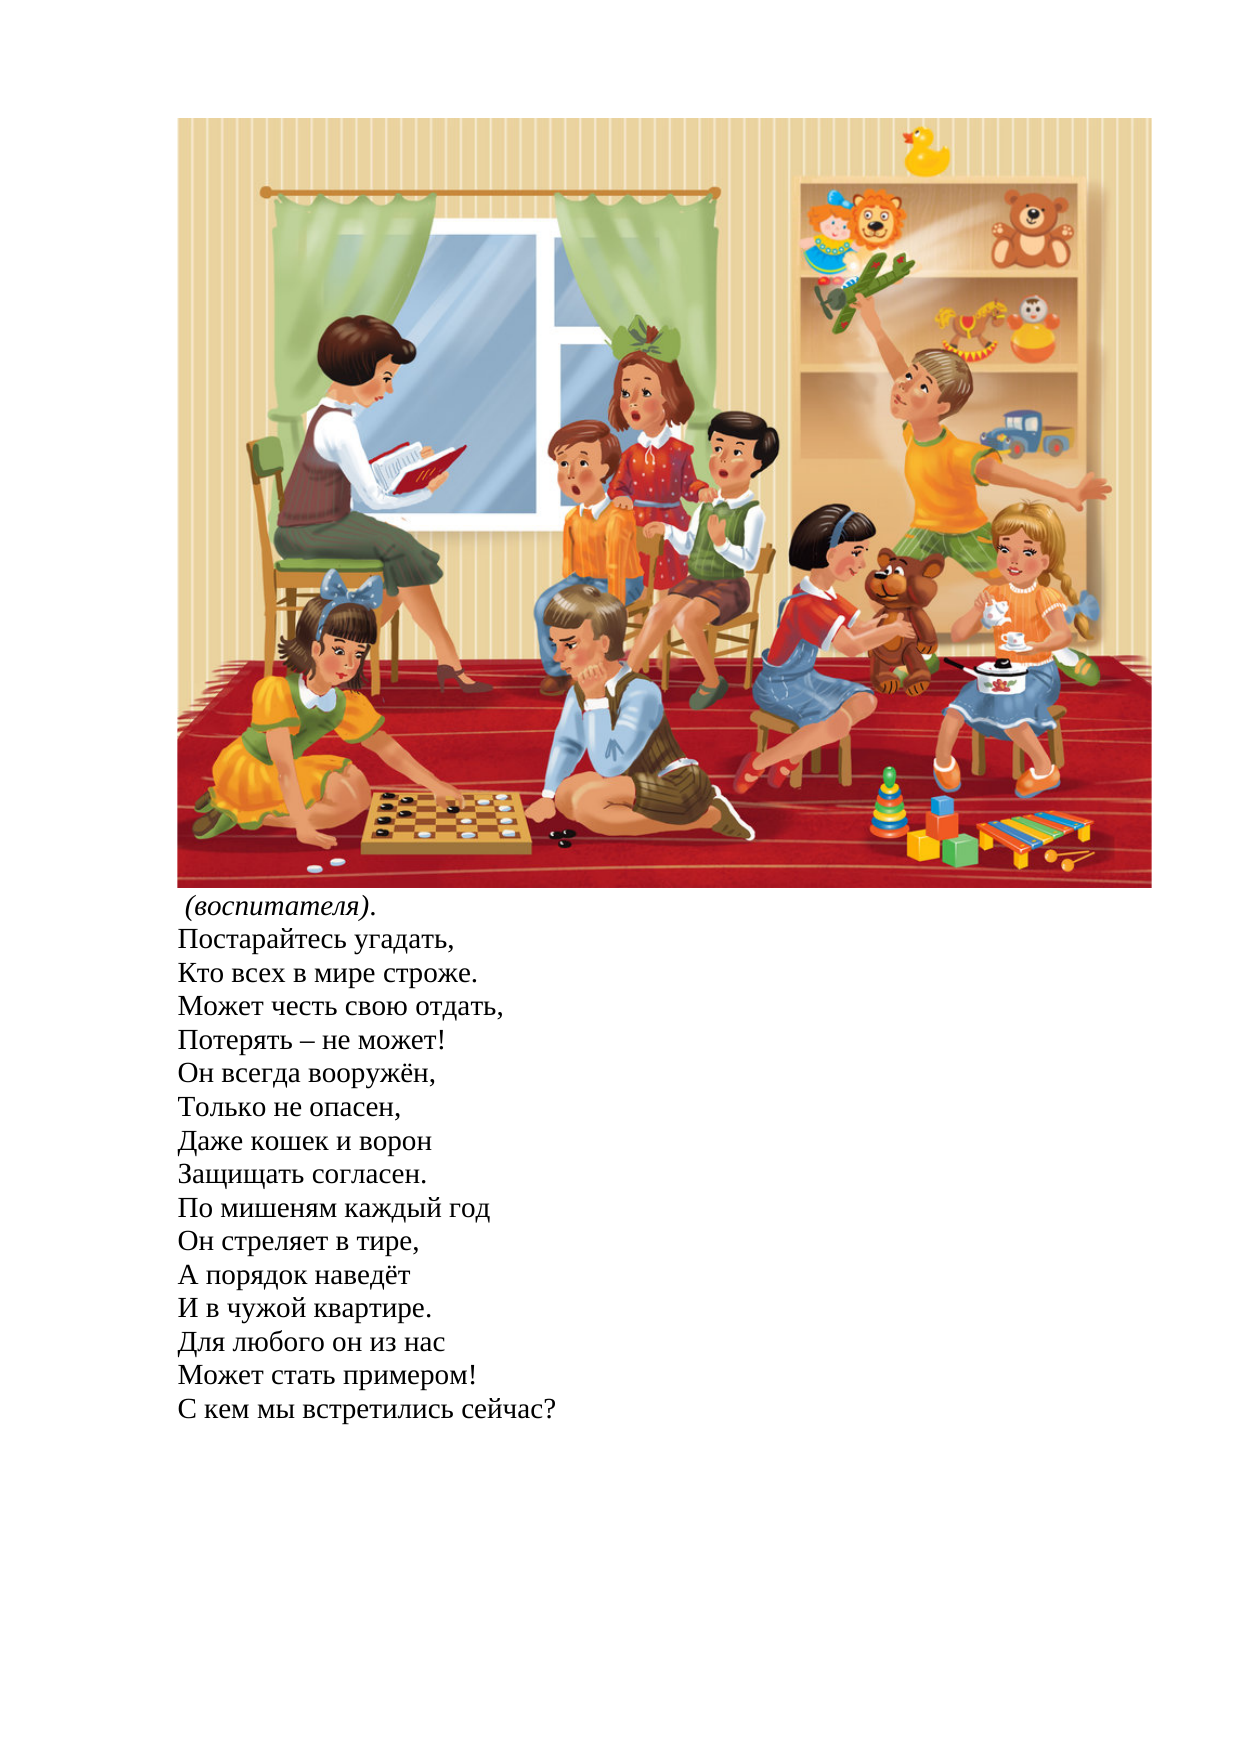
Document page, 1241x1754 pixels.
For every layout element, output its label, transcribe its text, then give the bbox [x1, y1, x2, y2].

text Он стреляет в тире, [177, 1223, 1152, 1257]
text (воспитателя). [177, 888, 1152, 921]
text Защищать согласен. [177, 1156, 1152, 1190]
picture [177, 118, 1152, 888]
text А порядок наведёт [177, 1257, 1152, 1290]
text Он всегда вооружён, [177, 1056, 1152, 1089]
text И в чужой квартире. [177, 1290, 1152, 1324]
text Только не опасен, [177, 1089, 1152, 1123]
text Может стать примером! [177, 1357, 1152, 1391]
text Может честь свою отдать, [177, 988, 1152, 1022]
text Для любого он из нас [177, 1324, 1152, 1357]
text По мишеням каждый год [177, 1190, 1152, 1223]
text С кем мы встретились сейчас? [177, 1391, 1152, 1424]
text Потерять – не может! [177, 1022, 1152, 1056]
text Кто всех в мире строже. [177, 955, 1152, 988]
text Постарайтесь угадать, [177, 921, 1152, 955]
text Даже кошек и ворон [177, 1123, 1152, 1156]
